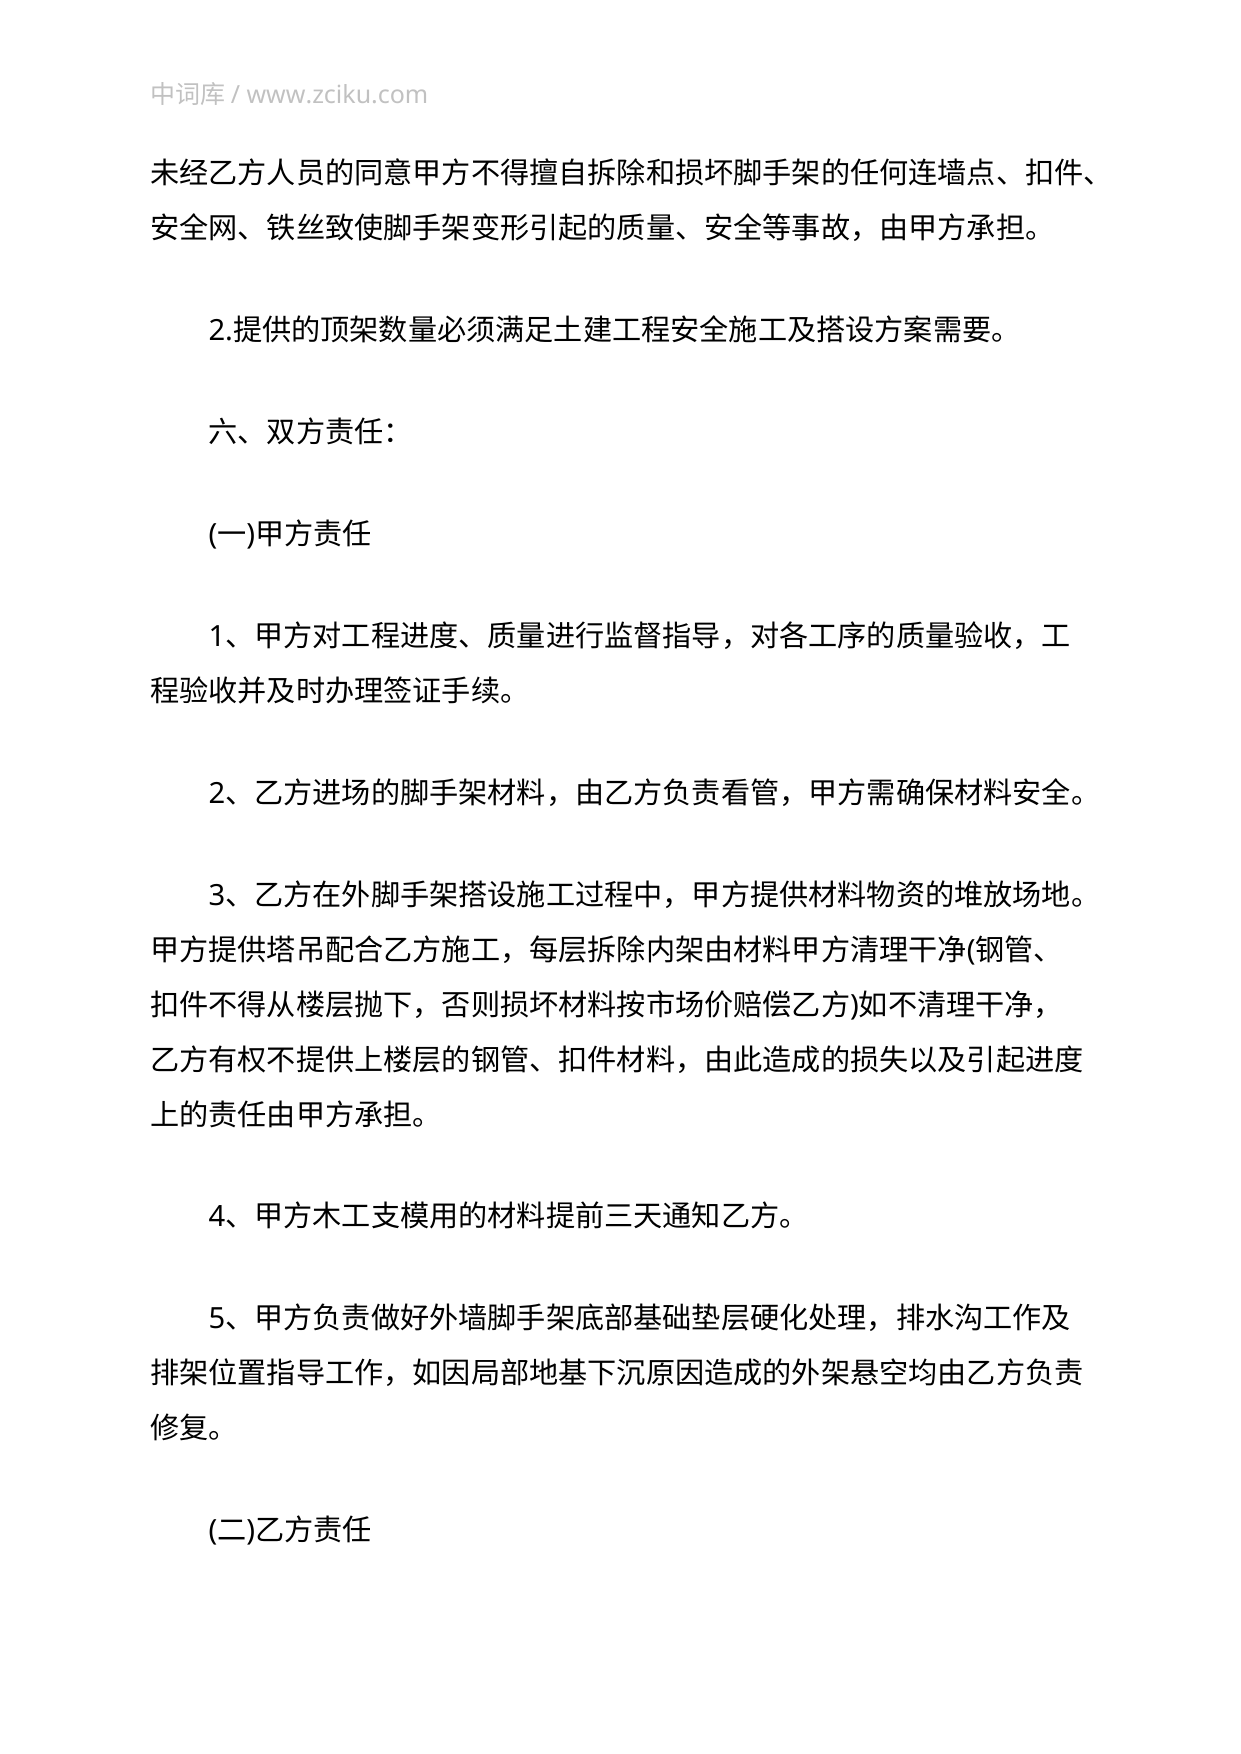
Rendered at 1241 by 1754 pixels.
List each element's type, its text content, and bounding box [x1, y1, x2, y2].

text (一)甲方责任 [150, 510, 1090, 553]
text 5、甲方负责做好外墙脚手架底部基础垫层硬化处理，排水沟工作及排架位置指导工作，如因局部地基下沉原因造成的外架悬空均由乙方负责修复。 [150, 1295, 1090, 1447]
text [150, 150, 1090, 247]
text 六、双方责任： [150, 409, 1090, 451]
text (二)乙方责任 [150, 1506, 1090, 1549]
text 2、乙方进场的脚手架材料，由乙方负责看管，甲方需确保材料安全。 [150, 769, 1090, 812]
text 4、甲方木工支模用的材料提前三天通知乙方。 [150, 1193, 1090, 1235]
text 2.提供的顶架数量必须满足土建工程安全施工及搭设方案需要。 [150, 307, 1090, 349]
text 3、乙方在外脚手架搭设施工过程中，甲方提供材料物资的堆放场地。甲方提供塔吊配合乙方施工，每层拆除内架由材料甲方清理干净(钢管、扣件不得从楼层抛下，否则损坏材料按市场价赔偿乙方)如不清理干净，乙方有权不提供上楼层的钢管、扣件材料，由此造成的损失以及引起进度上的责任由甲方承担。 [150, 871, 1090, 1133]
text 1、甲方对工程进度、质量进行监督指导，对各工序的质量验收，工程验收并及时办理签证手续。 [150, 612, 1090, 710]
